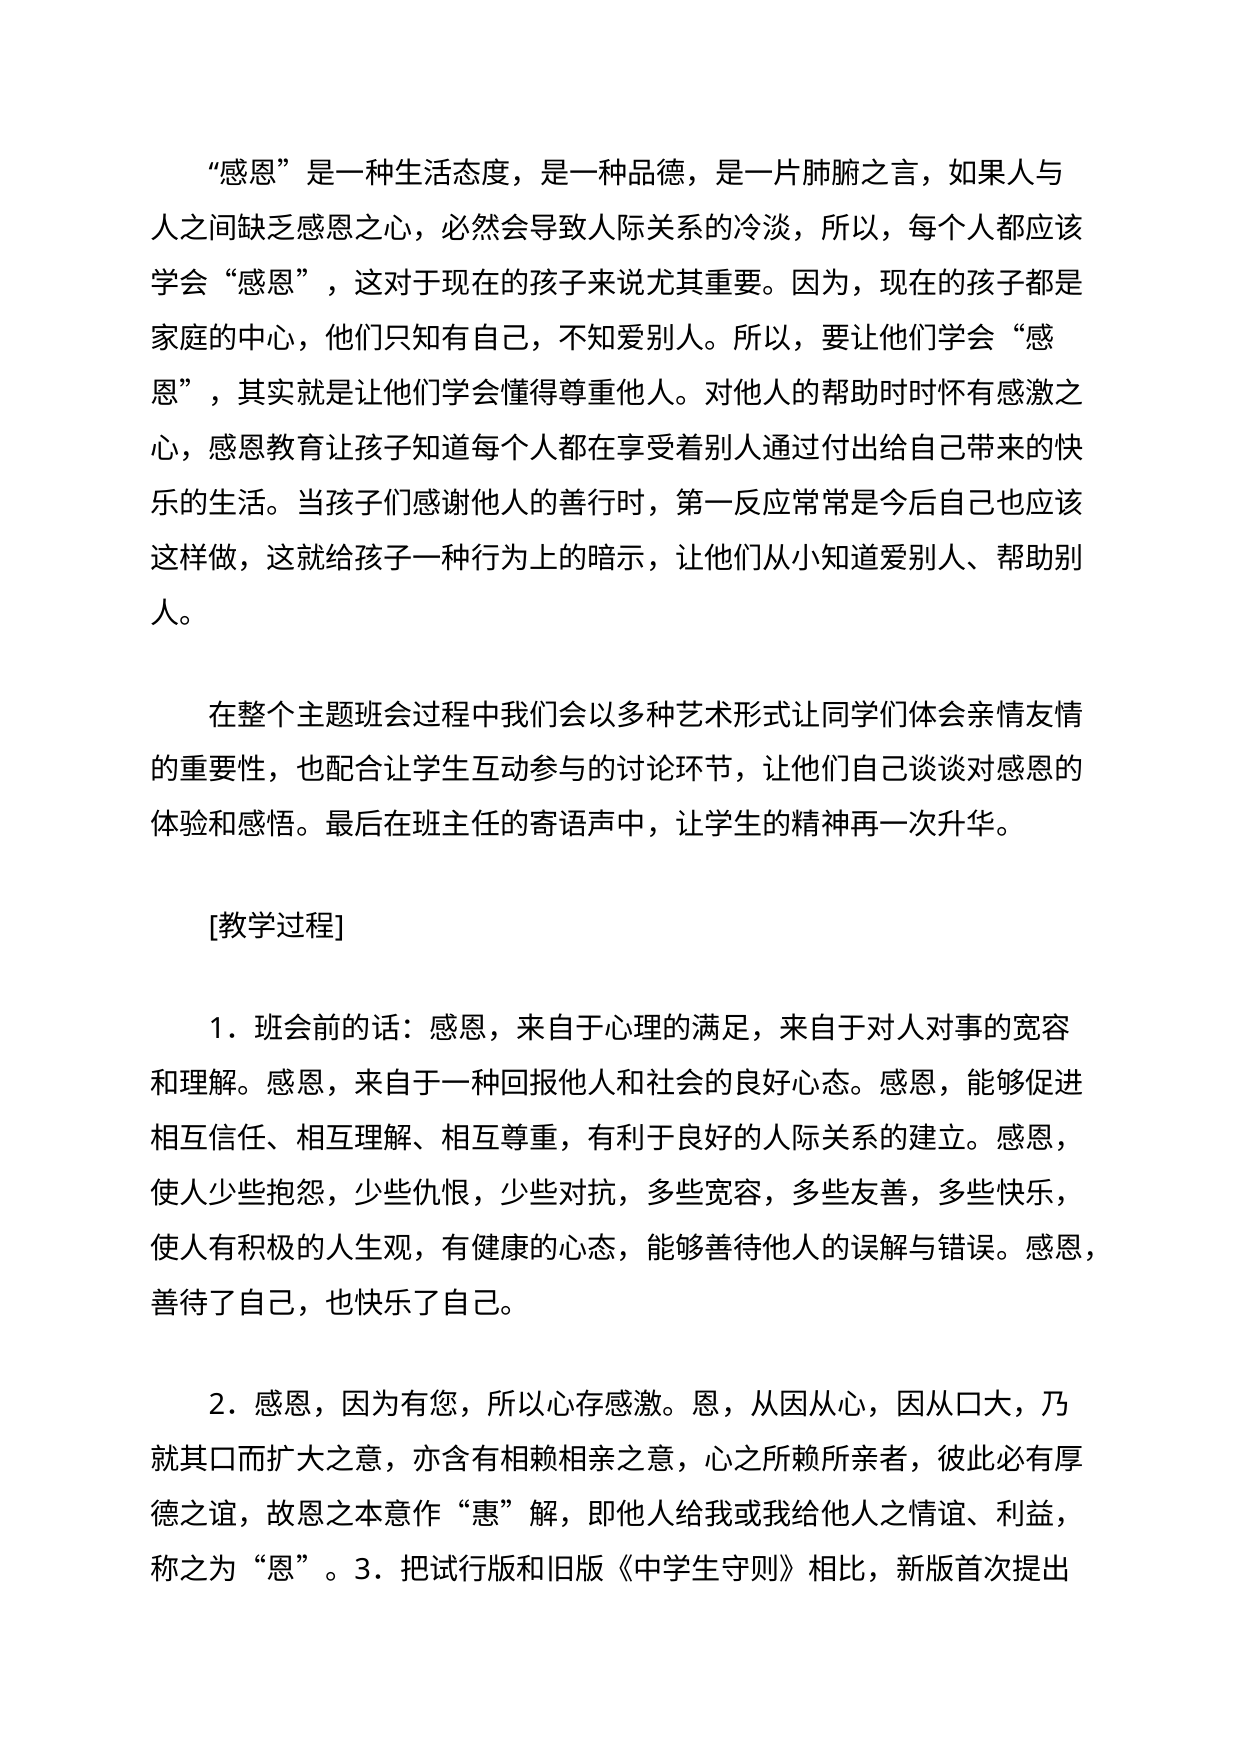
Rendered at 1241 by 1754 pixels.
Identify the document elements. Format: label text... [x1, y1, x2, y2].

text [教学过程] [150, 903, 1090, 945]
text 1．班会前的话：感恩，来自于心理的满足，来自于对人对事的宽容和理解。感恩，来自于一种回报他人和社会的良好心态。感恩，能够促进相互信任、相互理解、相互尊重，有利于良好的人际关系的建立。感恩，使人少些抱怨，少些仇恨，少些对抗，多些宽容，多些友善，多些快乐，使人有积极的人生观，有健康的心态，能够善待他人的误解与错误。感恩，善待了自己，也快乐了自己。 [150, 1004, 1090, 1321]
text “感恩”是一种生活态度，是一种品德，是一片肺腑之言，如果人与人之间缺乏感恩之心，必然会导致人际关系的冷淡，所以，每个人都应该学会“感恩”，这对于现在的孩子来说尤其重要。因为，现在的孩子都是家庭的中心，他们只知有自己，不知爱别人。所以，要让他们学会“感恩”，其实就是让他们学会懂得尊重他人。对他人的帮助时时怀有感激之心，感恩教育让孩子知道每个人都在享受着别人通过付出给自己带来的快乐的生活。当孩子们感谢他人的善行时，第一反应常常是今后自己也应该这样做，这就给孩子一种行为上的暗示，让他们从小知道爱别人、帮助别人。 [150, 150, 1090, 632]
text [150, 1381, 1090, 1588]
text 在整个主题班会过程中我们会以多种艺术形式让同学们体会亲情友情的重要性，也配合让学生互动参与的讨论环节，让他们自己谈谈对感恩的体验和感悟。最后在班主任的寄语声中，让学生的精神再一次升华。 [150, 691, 1090, 843]
